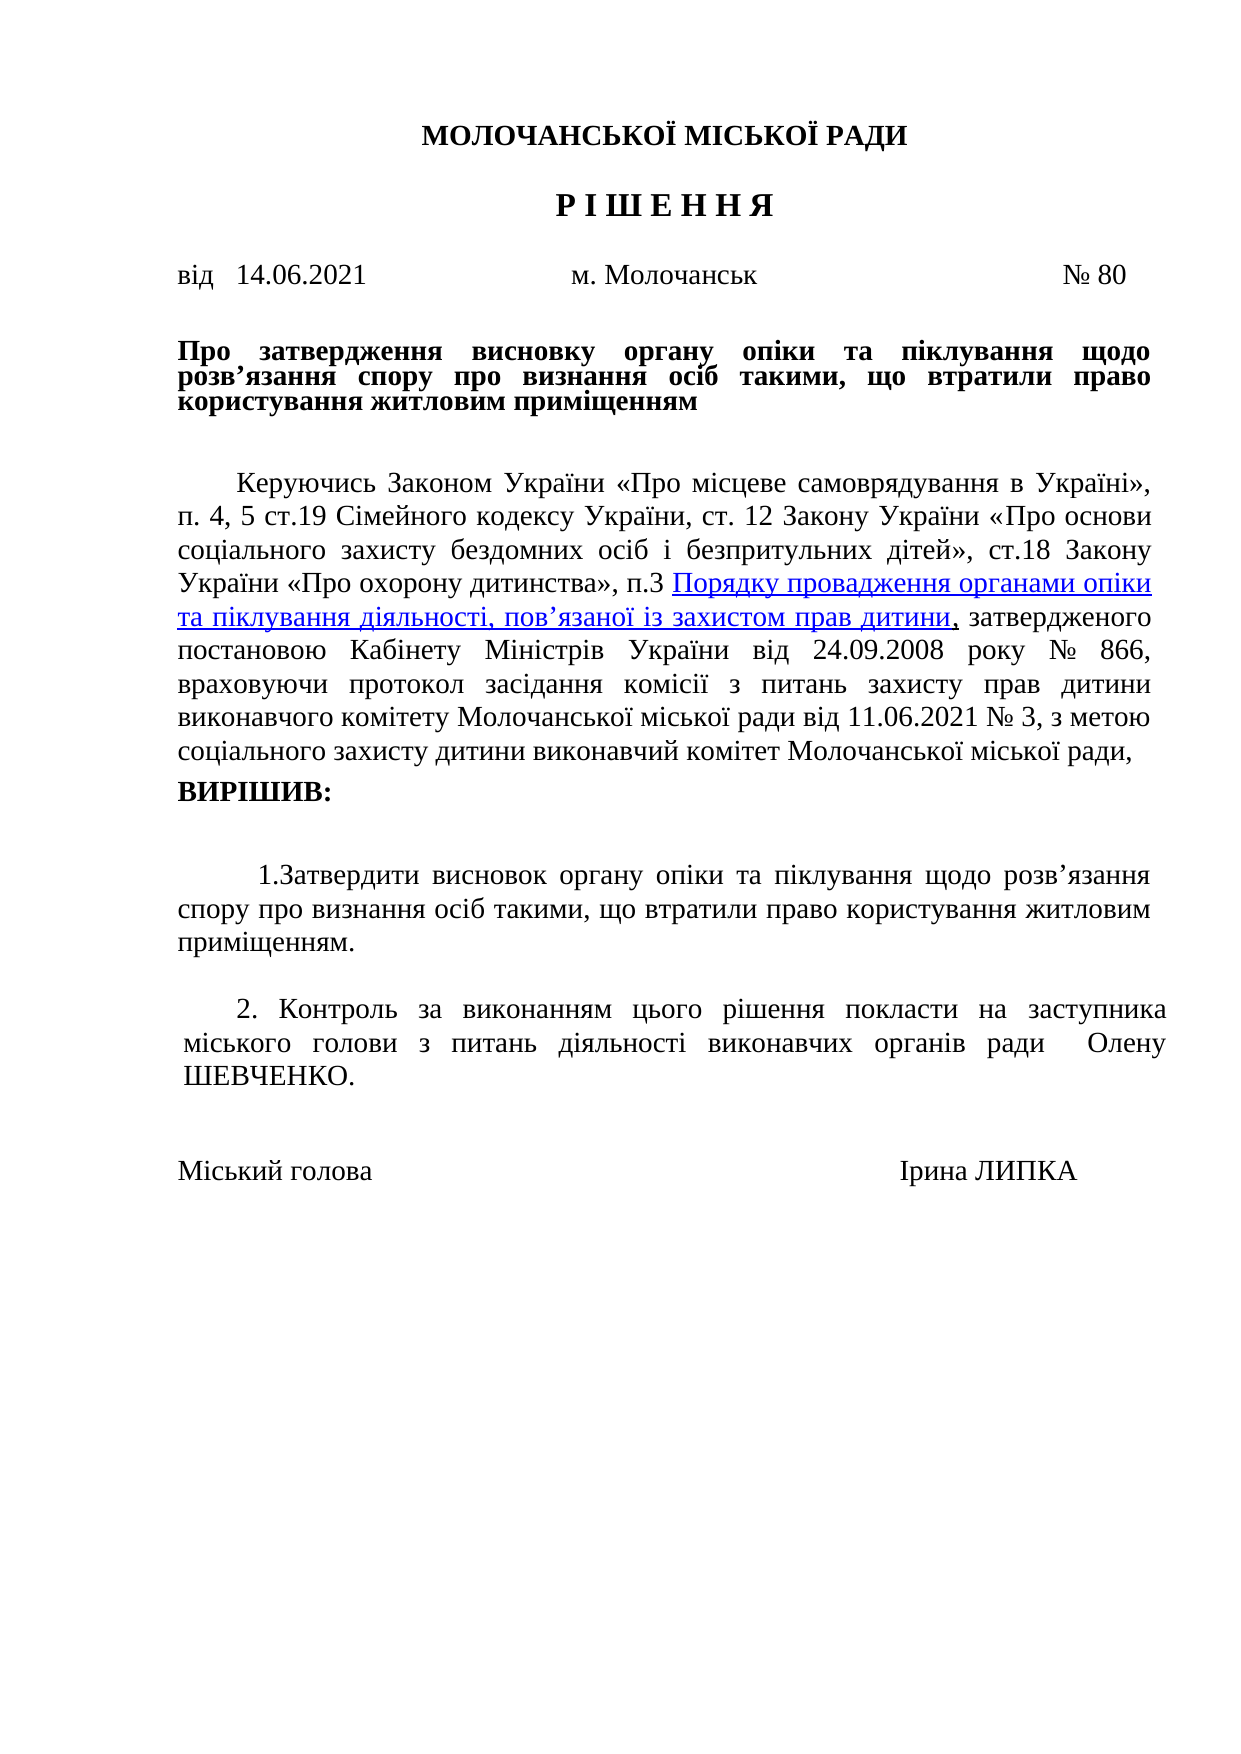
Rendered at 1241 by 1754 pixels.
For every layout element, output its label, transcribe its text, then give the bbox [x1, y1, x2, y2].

text Про затвердження висновку органу опіки та піклування щодо розв’язання спору про визнання осіб такими, що втратили право користування житловим приміщенням [177, 341, 1152, 416]
text 2. Контроль за виконанням цього рішення покласти на заступника міського голови з питань діяльності виконавчих органів ради Олену ШЕВЧЕНКО. [183, 991, 1167, 1092]
text МОЛОЧАНСЬКОЇ МІСЬКОЇ РАДИ [177, 118, 1152, 152]
text від 14.06.2021 м. Молочанськ № 80 [162, 257, 1152, 291]
text Керуючись Законом України «Про місцеве самоврядування в Україні», п. 4, 5 ст.19 Сімейного кодексу України, ст. 12 Закону України «Про основи соціального захисту бездомних осіб і безпритульних дітей», ст.18 Закону України «Про охорону дитинства», п.3 Порядку провадження органами опіки та піклування діяльності, пов’язаної із захистом прав дитини, затвердженого постановою Кабінету Міністрів України від 24.09.2008 року № 866, враховуючи протокол засідання комісії з питань захисту прав дитини виконавчого комітету Молочанської міської ради від 11.06.2021 № 3, з метою соціального захисту дитини виконавчий комітет Молочанської міської ради, [177, 465, 1152, 767]
text Міський голова Ірина ЛИПКА [177, 1153, 1167, 1187]
text 1.Затвердити висновок органу опіки та піклування щодо розв’язання спору про визнання осіб такими, що втратили право користування житловим приміщенням. [177, 857, 1152, 958]
text ВИРІШИВ: [177, 774, 1152, 808]
text Р І Ш Е Н Н Я [177, 185, 1152, 223]
